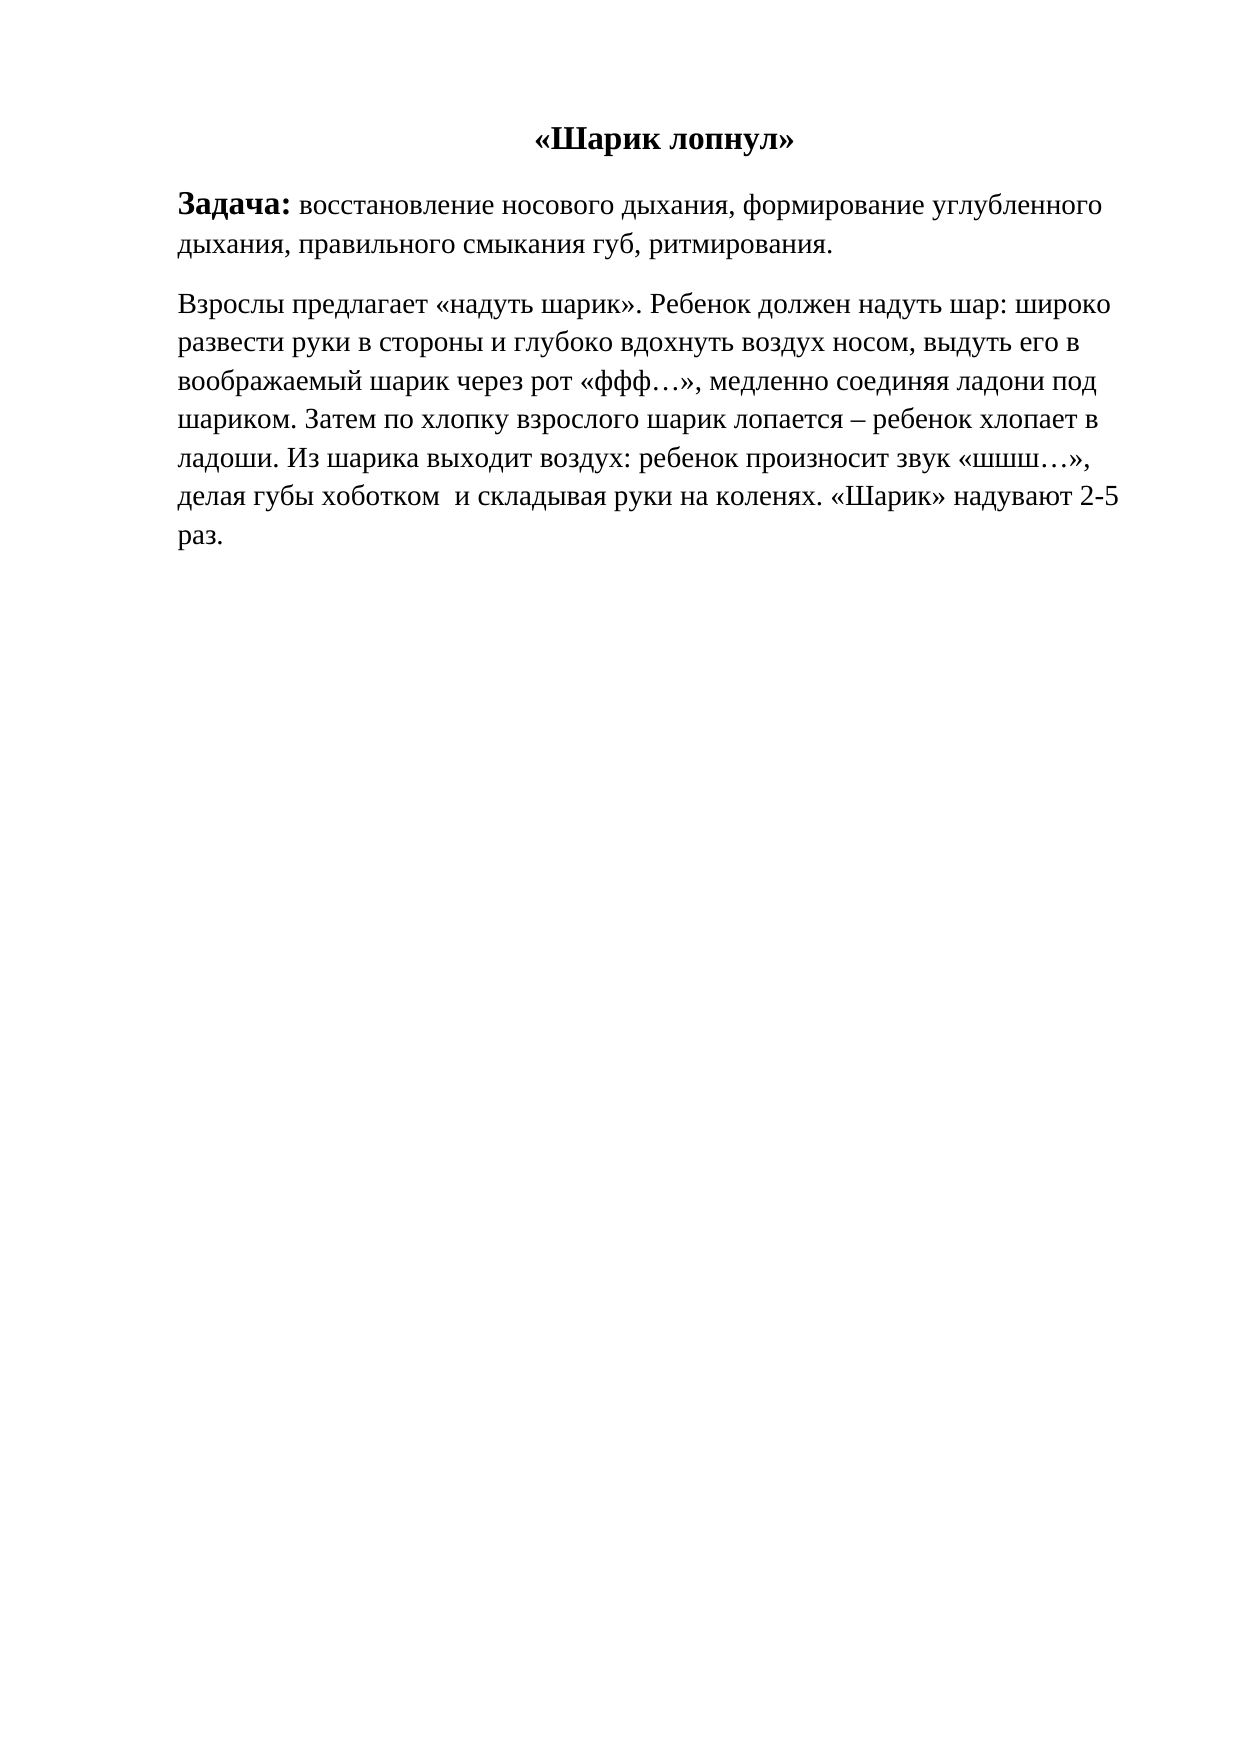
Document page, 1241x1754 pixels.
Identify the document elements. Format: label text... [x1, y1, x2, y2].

text Взрослы предлагает «надуть шарик». Ребенок должен надуть шар: широко развести руки в стороны и глубоко вдохнуть воздух носом, выдуть его в воображаемый шарик через рот «ффф…», медленно соединяя ладони под шариком. Затем по хлопку взрослого шарик лопается – ребенок хлопает в ладоши. Из шарика выходит воздух: ребенок произносит звук «шшш…», делая губы хоботком и складывая руки на коленях. «Шарик» надувают 2-5 раз. [177, 286, 1152, 551]
text «Шарик лопнул» [177, 118, 1152, 156]
text Задача: восстановление носового дыхания, формирование углубленного дыхания, правильного смыкания губ, ритмирования. [177, 183, 1152, 260]
